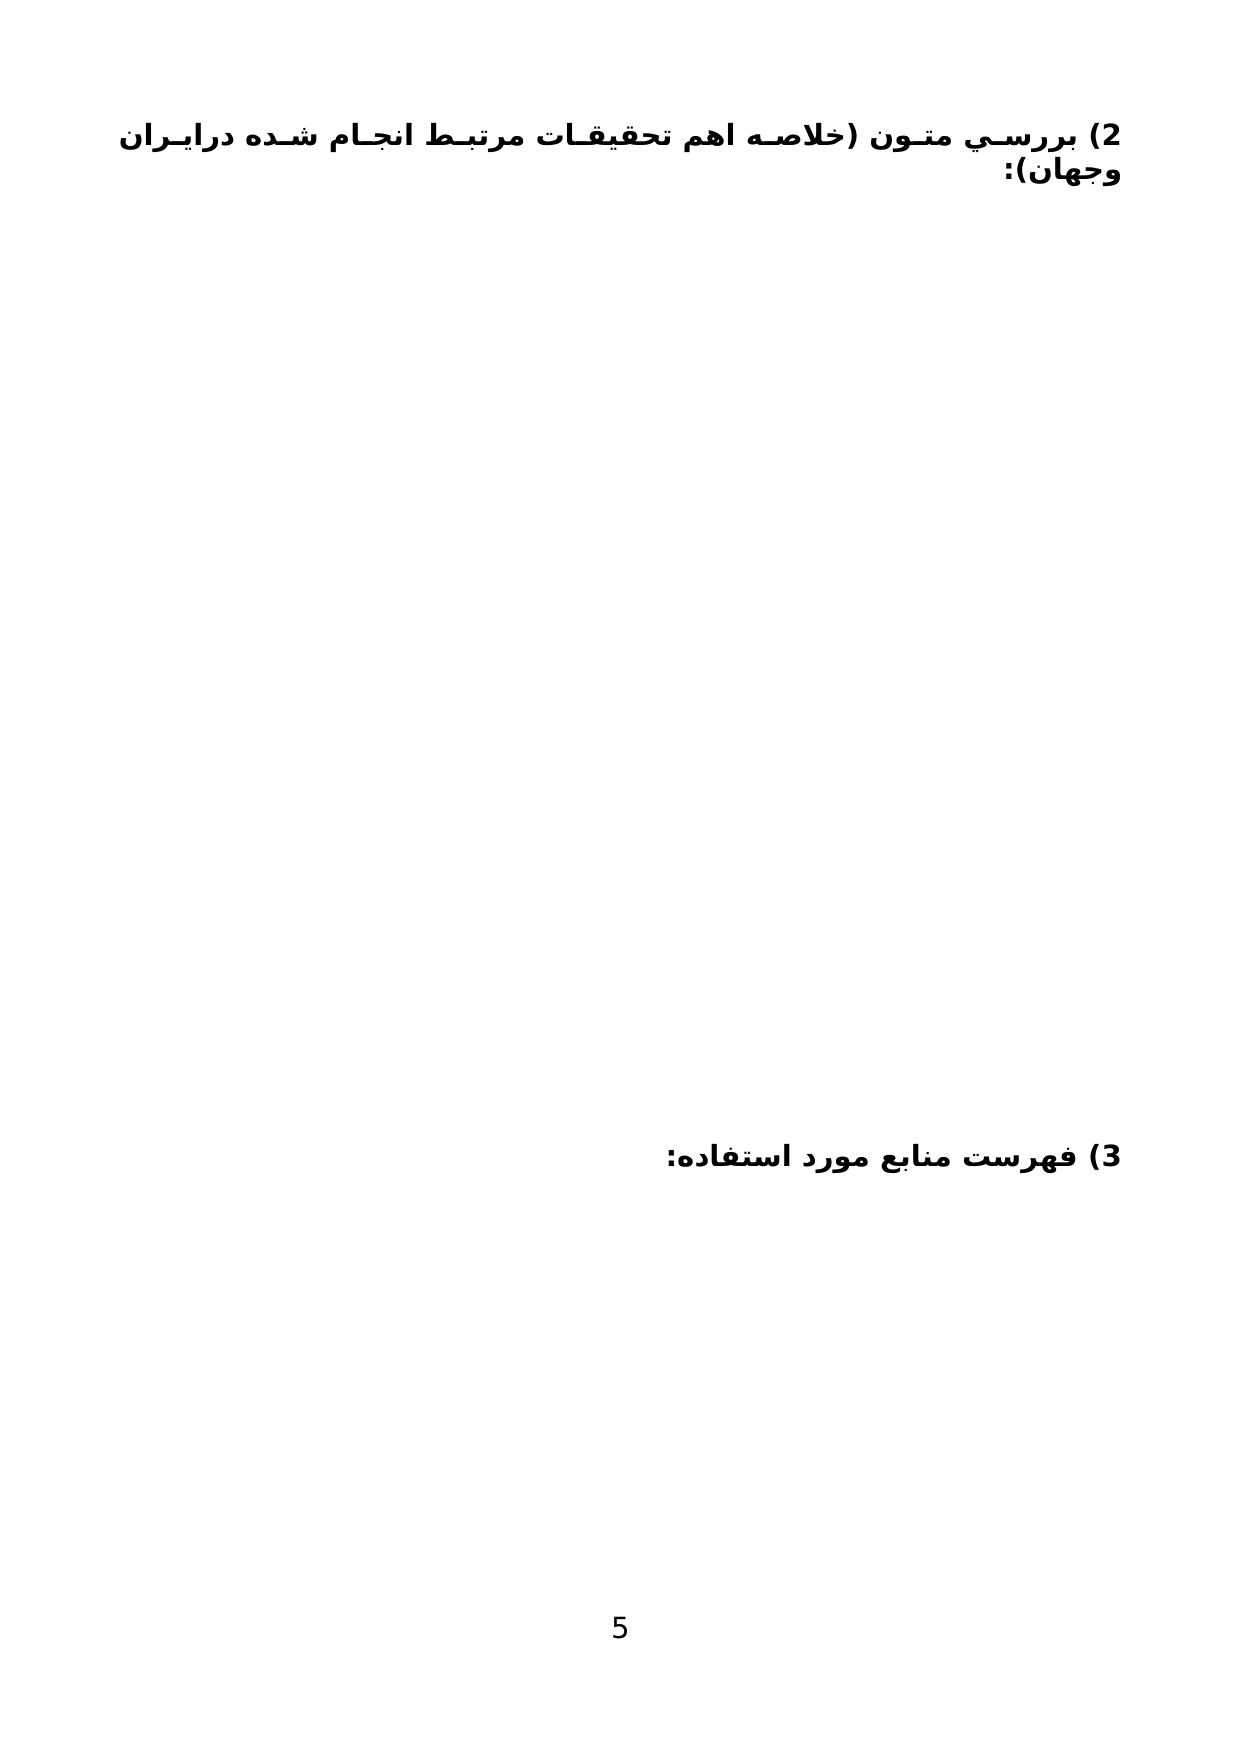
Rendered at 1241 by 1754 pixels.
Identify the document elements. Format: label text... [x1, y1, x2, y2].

text 3) فهرست منابع مورد استفاده: [118, 1140, 1122, 1174]
subtitle 2) بررسي متون (خلاصه اهم تحقيقات مرتبط انجام شده درايران وجهان): [118, 118, 1122, 186]
